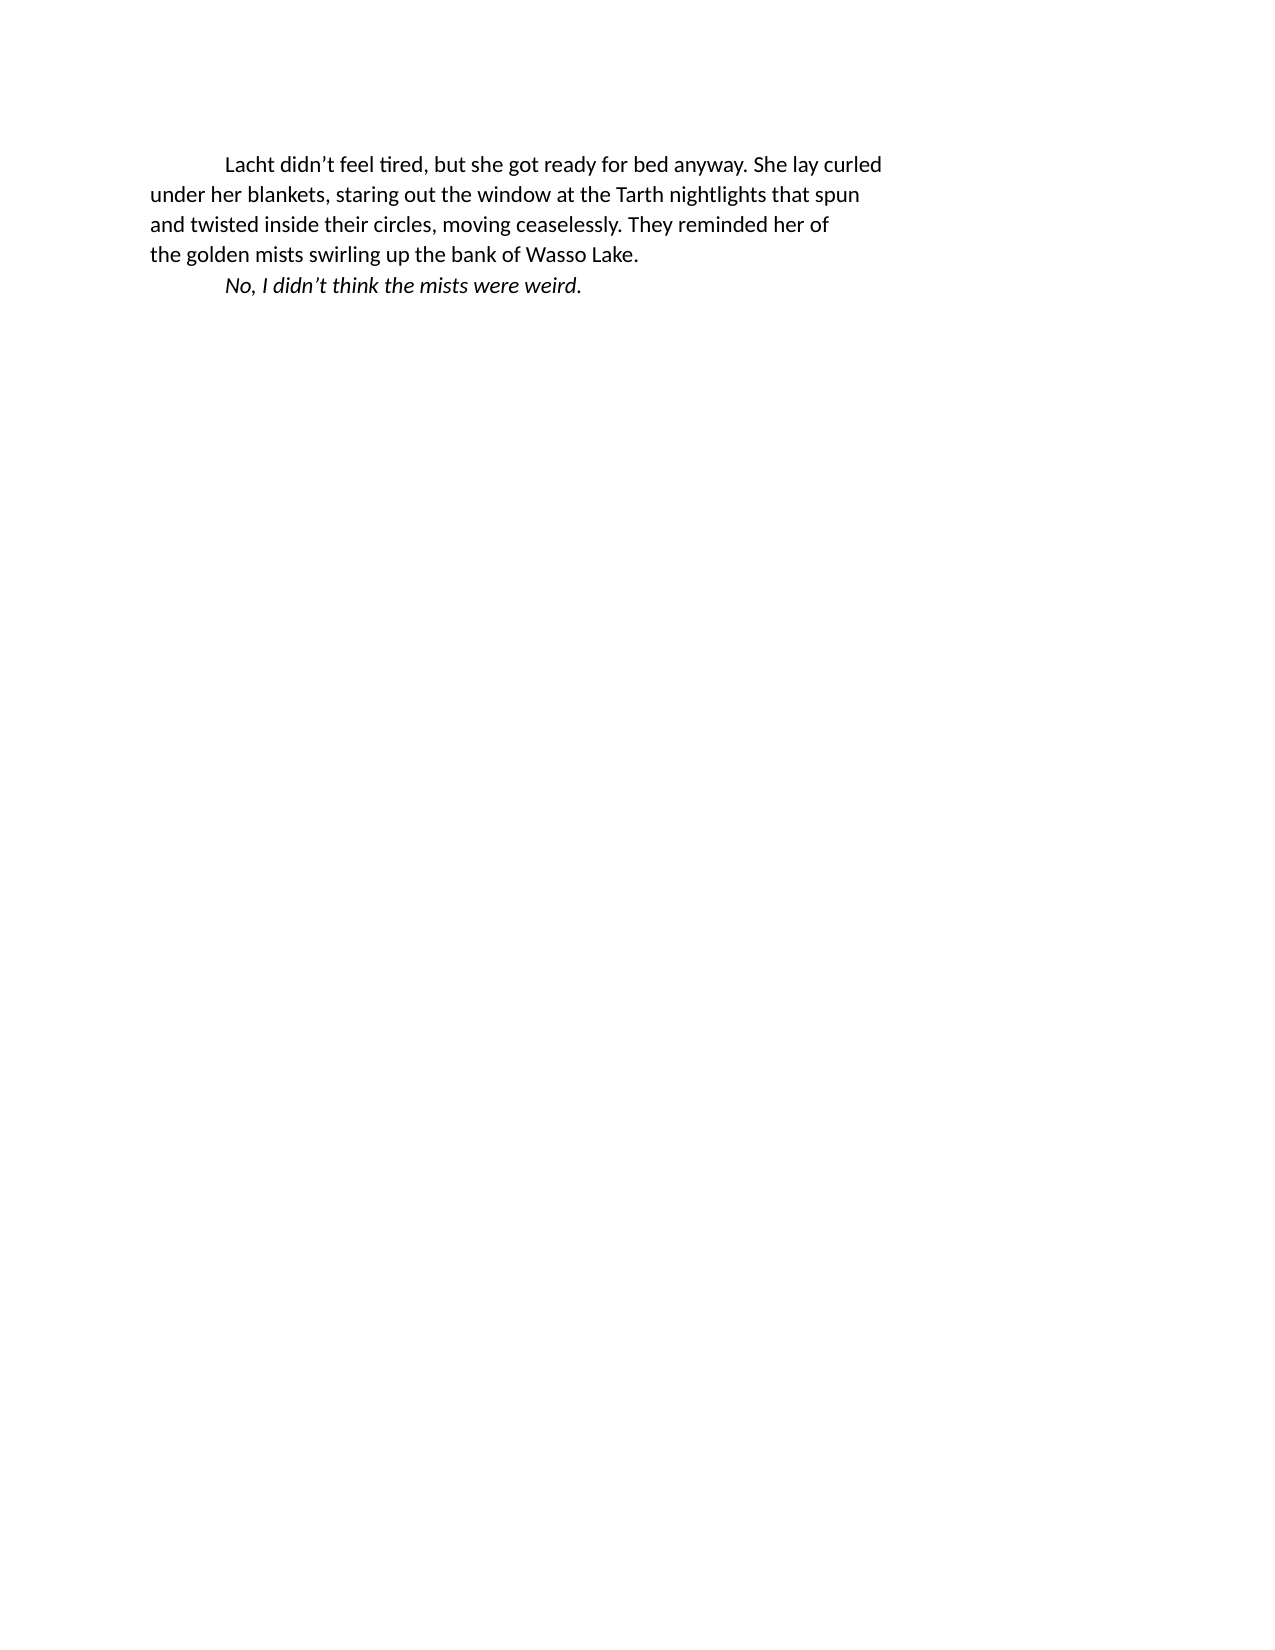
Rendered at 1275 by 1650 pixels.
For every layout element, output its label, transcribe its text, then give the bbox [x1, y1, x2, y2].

text and twisted inside their circles, moving ceaselessly. They reminded her of [150, 210, 1125, 238]
text No, I didn’t think the mists were weird. [150, 271, 1125, 299]
text Lacht didn’t feel tired, but she got ready for bed anyway. She lay curled [150, 150, 1125, 178]
text the golden mists swirling up the bank of Wasso Lake. [150, 241, 1125, 269]
text under her blankets, staring out the window at the Tarth nightlights that spun [150, 180, 1125, 208]
